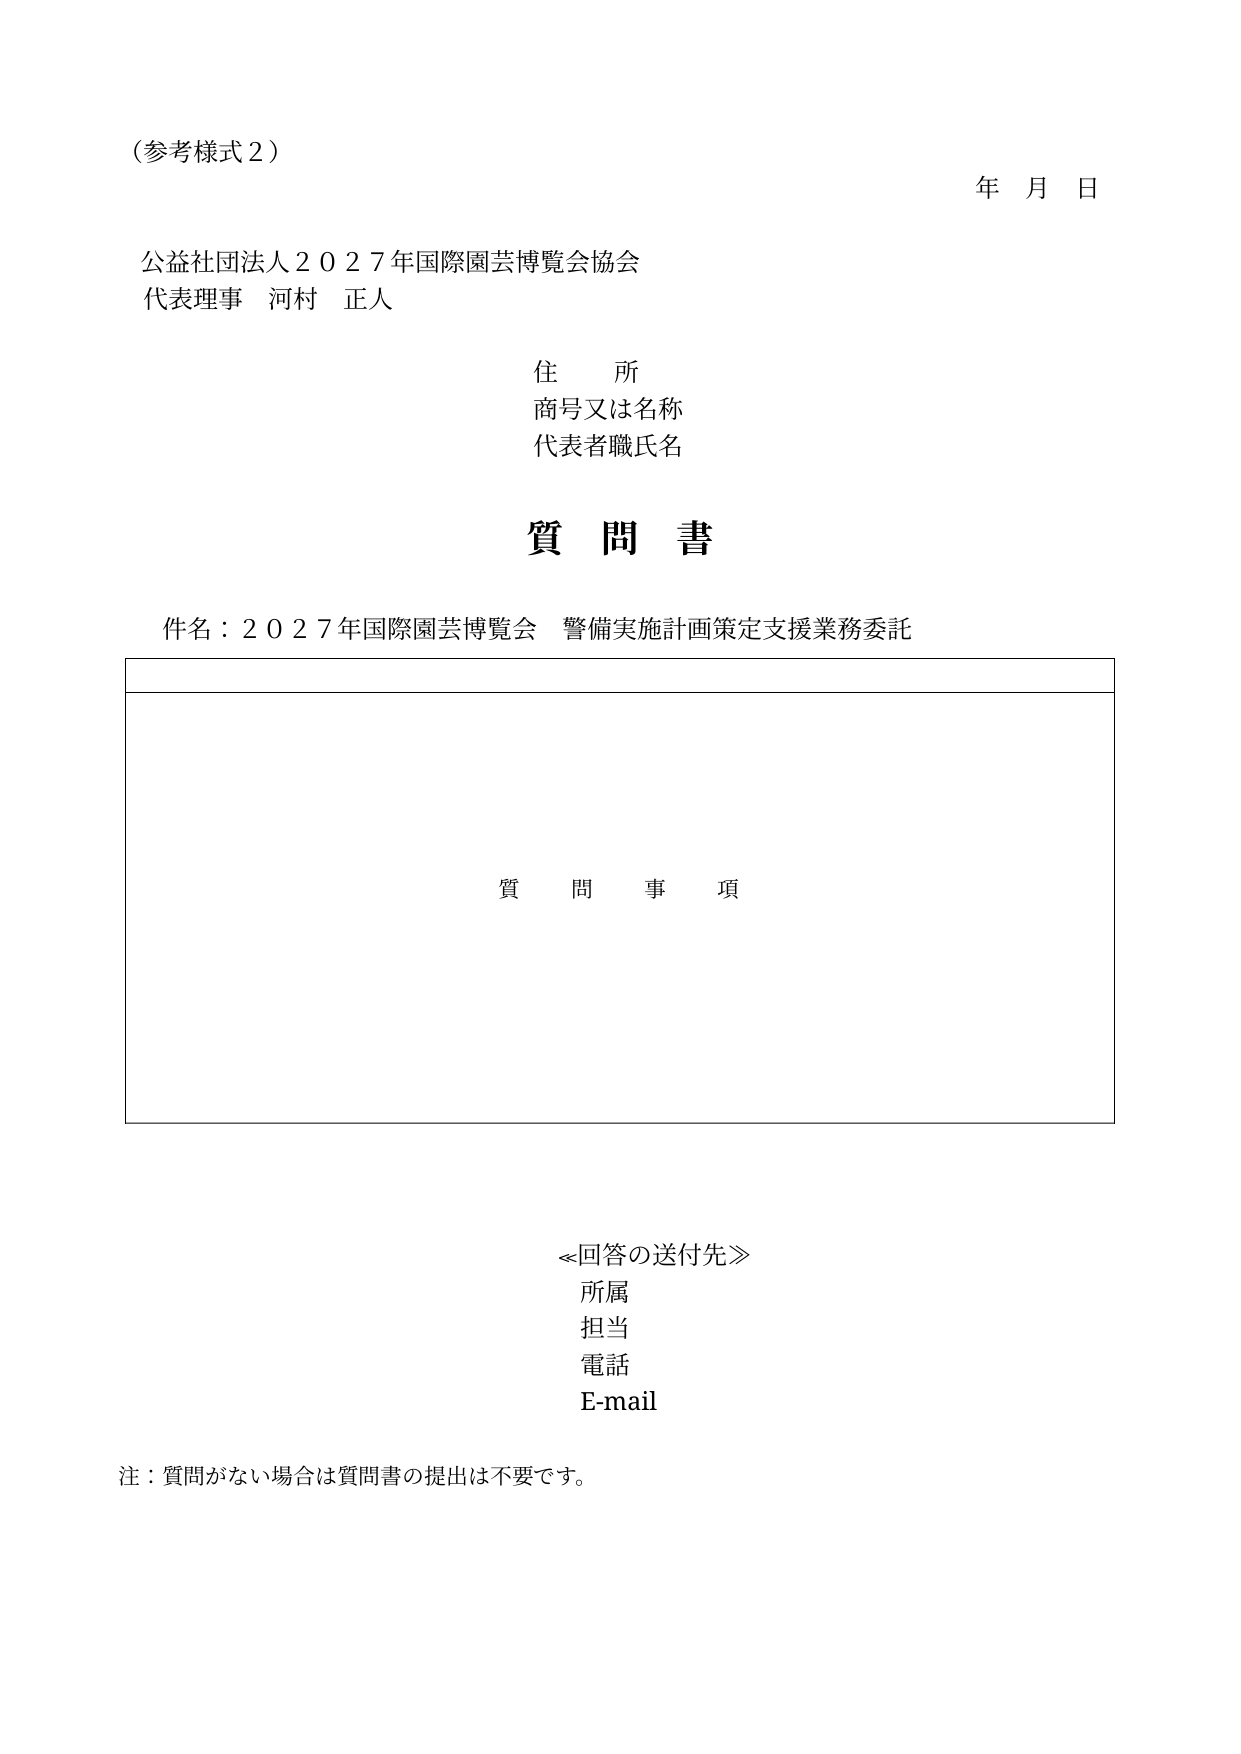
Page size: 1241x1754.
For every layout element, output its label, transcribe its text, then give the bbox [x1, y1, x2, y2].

text 商号又は名称 [534, 389, 1122, 426]
text 担当 [555, 1309, 1122, 1346]
text 注：質問がない場合は質問書の提出は不要です。 [118, 1456, 1122, 1493]
text 代表理事 河村 正人 [118, 279, 1122, 316]
text 年 月 日 [118, 168, 1100, 205]
text 件名：２０２７年国際園芸博覧会 警備実施計画策定支援業務委託 [162, 610, 1122, 647]
text 住所 [534, 352, 1122, 389]
text 代表者職氏名 [534, 426, 1122, 463]
text （参考様式２） [118, 132, 1122, 168]
text 所属 [555, 1272, 1122, 1309]
text 公益社団法人２０２７年国際園芸博覧会協会 [140, 242, 1122, 279]
text 電話 [555, 1346, 1122, 1382]
text ≪回答の送付先≫ [557, 1235, 1122, 1272]
text E-mail [555, 1382, 1122, 1419]
text 質 問 書 [118, 499, 1122, 573]
